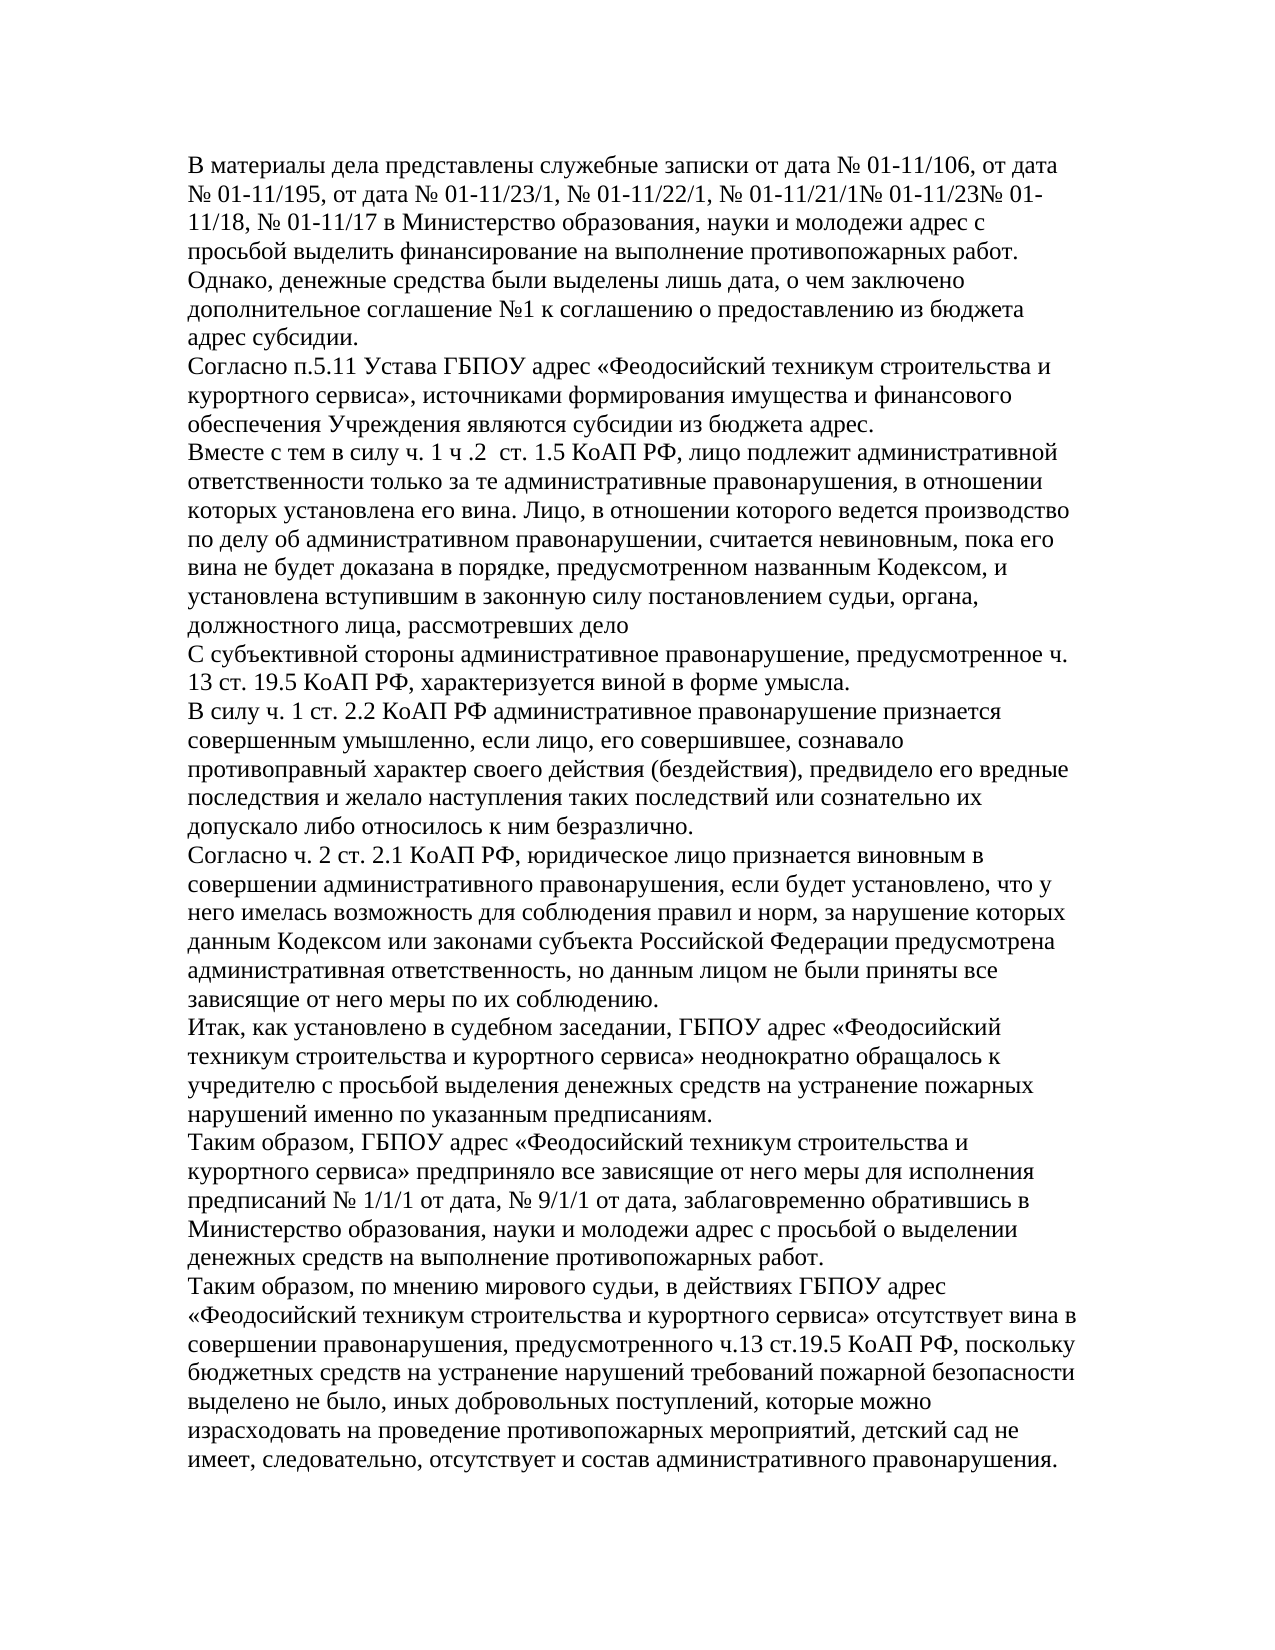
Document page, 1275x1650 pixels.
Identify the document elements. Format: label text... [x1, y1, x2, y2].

text Согласно п.5.11 Устава ГБПОУ адрес «Феодосийский техникум строительства и курортного сервиса», источниками формирования имущества и финансового обеспечения Учреждения являются субсидии из бюджета адрес. [187, 351, 1087, 437]
text Вместе с тем в силу ч. 1 ч .2 ст. 1.5 КоАП РФ, лицо подлежит административной ответственности только за те административные правонарушения, в отношении которых установлена его вина. Лицо, в отношении которого ведется производство по делу об административном правонарушении, считается невиновным, пока его вина не будет доказана в порядке, предусмотренном названным Кодексом, и установлена вступившим в законную силу постановлением судьи, органа, должностного лица, рассмотревших дело [187, 437, 1087, 639]
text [187, 1271, 1087, 1472]
text Итак, как установлено в судебном заседании, ГБПОУ адрес «Феодосийский техникум строительства и курортного сервиса» неоднократно обращалось к учредителю с просьбой выделения денежных средств на устранение пожарных нарушений именно по указанным предписаниям. [187, 1012, 1087, 1127]
text Согласно ч. 2 ст. 2.1 КоАП РФ, юридическое лицо признается виновным в совершении административного правонарушения, если будет установлено, что у него имелась возможность для соблюдения правил и норм, за нарушение которых данным Кодексом или законами субъекта Российской Федерации предусмотрена административная ответственность, но данным лицом не были приняты все зависящие от него меры по их соблюдению. [187, 840, 1087, 1012]
text В силу ч. 1 ст. 2.2 КоАП РФ административное правонарушение признается совершенным умышленно, если лицо, его совершившее, сознавало противоправный характер своего действия (бездействия), предвидело его вредные последствия и желало наступления таких последствий или сознательно их допускало либо относилось к ним безразлично. [187, 696, 1087, 840]
text Таким образом, ГБПОУ адрес «Феодосийский техникум строительства и курортного сервиса» предприняло все зависящие от него меры для исполнения предписаний № 1/1/1 от дата, № 9/1/1 от дата, заблаговременно обратившись в Министерство образования, науки и молодежи адрес с просьбой о выделении денежных средств на выполнение противопожарных работ. [187, 1127, 1087, 1271]
text В материалы дела представлены служебные записки от дата № 01-11/106, от дата № 01-11/195, от дата № 01-11/23/1, № 01-11/22/1, № 01-11/21/1№ 01-11/23№ 01-11/18, № 01-11/17 в Министерство образования, науки и молодежи адрес с просьбой выделить финансирование на выполнение противопожарных работ. Однако, денежные средства были выделены лишь дата, о чем заключено дополнительное соглашение №1 к соглашению о предоставлению из бюджета адрес субсидии. [187, 150, 1087, 351]
text С субъективной стороны административное правонарушение, предусмотренное ч. 13 ст. 19.5 КоАП РФ, характеризуется виной в форме умысла. [187, 639, 1087, 696]
